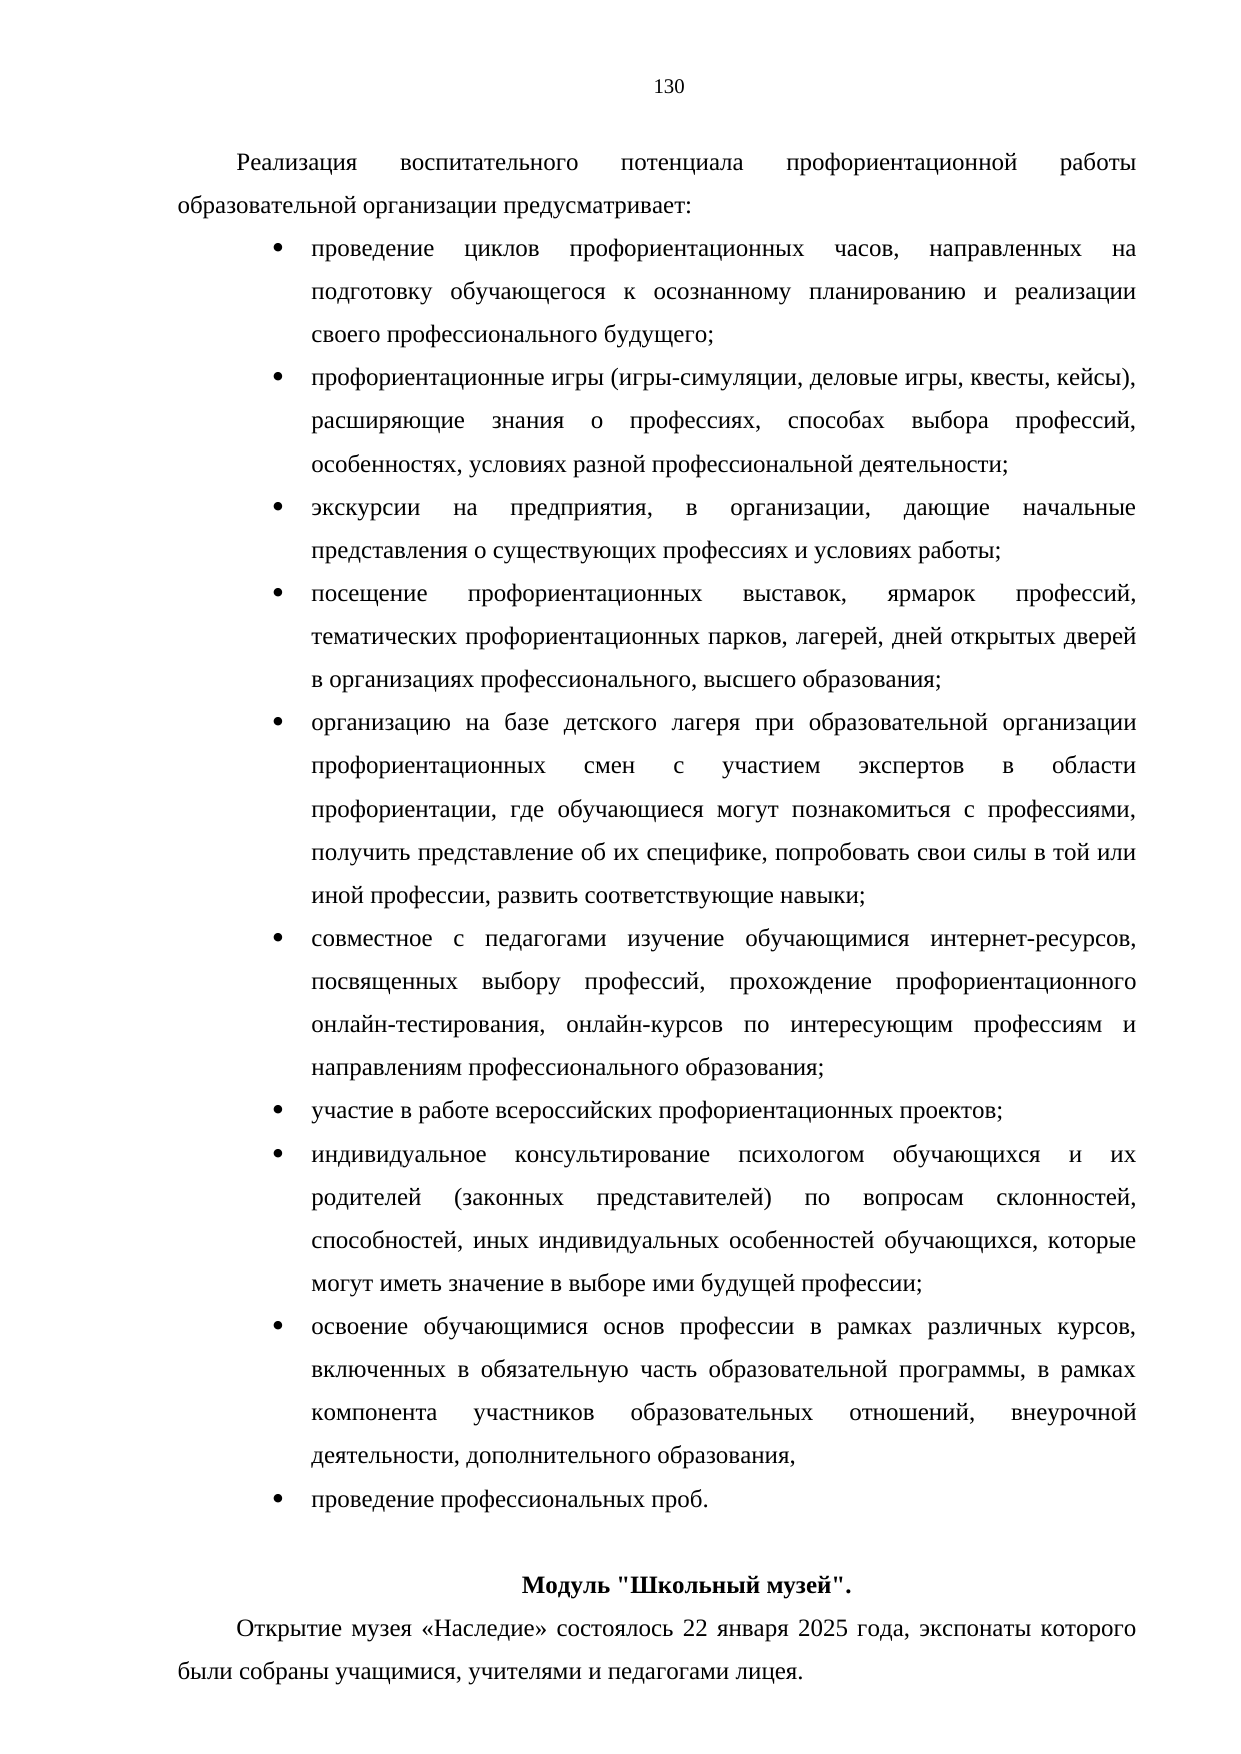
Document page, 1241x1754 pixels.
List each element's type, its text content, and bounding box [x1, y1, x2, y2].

list экскурсии на предприятия, в организации, дающие начальные представления о существующих профессиях и условиях работы; [274, 492, 1137, 564]
list проведение профессиональных проб. [274, 1484, 1137, 1512]
text Открытие музея «Наследие» состоялось 22 января 2025 года, экспонаты которого были собраны учащимися, учителями и педагогами лицея. [177, 1613, 1137, 1685]
text Реализация воспитательного потенциала профориентационной работы образовательной организации предусматривает: [177, 147, 1137, 219]
list участие в работе всероссийских профориентационных проектов; [274, 1096, 1137, 1124]
list профориентационные игры (игры-симуляции, деловые игры, квесты, кейсы), расширяющие знания о профессиях, способах выбора профессий, особенностях, условиях разной профессиональной деятельности; [274, 362, 1137, 477]
text Модуль "Школьный музей". [177, 1570, 1137, 1599]
list посещение профориентационных выставок, ярмарок профессий, тематических профориентационных парков, лагерей, дней открытых дверей в организациях профессионального, высшего образования; [274, 578, 1137, 693]
list совместное с педагогами изучение обучающимися интернет-ресурсов, посвященных выбору профессий, прохождение профориентационного онлайн-тестирования, онлайн-курсов по интересующим профессиям и направлениям профессионального образования; [274, 923, 1137, 1081]
list освоение обучающимися основ профессии в рамках различных курсов, включенных в обязательную часть образовательной программы, в рамках компонента участников образовательных отношений, внеурочной деятельности, дополнительного образования, [274, 1311, 1137, 1469]
list индивидуальное консультирование психологом обучающихся и их родителей (законных представителей) по вопросам склонностей, способностей, иных индивидуальных особенностей обучающихся, которые могут иметь значение в выборе ими будущей профессии; [274, 1139, 1137, 1297]
list проведение циклов профориентационных часов, направленных на подготовку обучающегося к осознанному планированию и реализации своего профессионального будущего; [274, 233, 1137, 348]
list организацию на базе детского лагеря при образовательной организации профориентационных смен с участием экспертов в области профориентации, где обучающиеся могут познакомиться с профессиями, получить представление об их специфике, попробовать свои силы в той или иной профессии, развить соответствующие навыки; [274, 707, 1137, 909]
